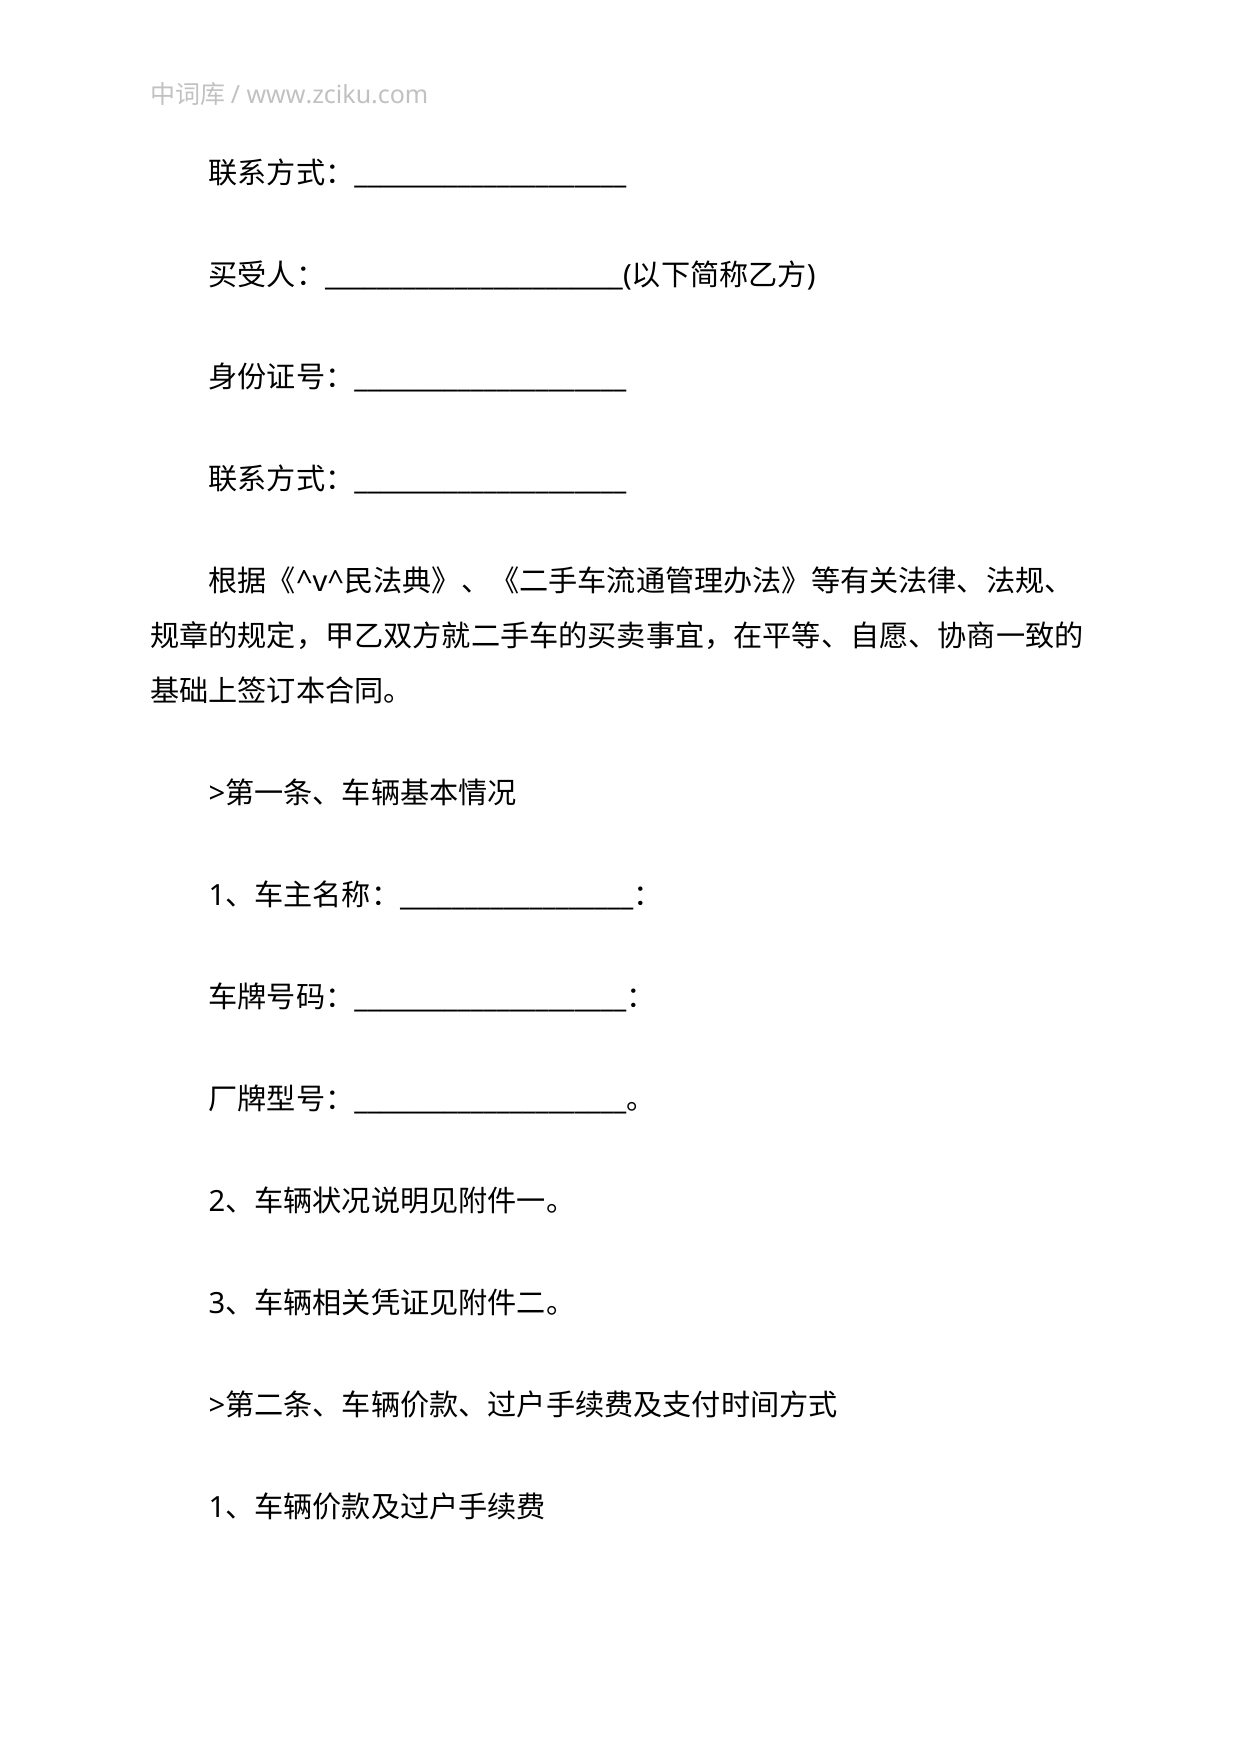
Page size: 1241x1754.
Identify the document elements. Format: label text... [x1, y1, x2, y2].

text 联系方式：_____________________ [150, 456, 1090, 498]
text >第二条、车辆价款、过户手续费及支付时间方式 [150, 1381, 1090, 1424]
text 联系方式：_____________________ [150, 150, 1090, 192]
text 车牌号码：_____________________： [150, 973, 1090, 1016]
text 根据《^v^民法典》、《二手车流通管理办法》等有关法律、法规、规章的规定，甲乙双方就二手车的买卖事宜，在平等、自愿、协商一致的基础上签订本合同。 [150, 558, 1090, 710]
text 1、车主名称：__________________： [150, 872, 1090, 914]
text >第一条、车辆基本情况 [150, 769, 1090, 812]
text 身份证号：_____________________ [150, 354, 1090, 396]
text 3、车辆相关凭证见附件二。 [150, 1279, 1090, 1322]
text 1、车辆价款及过户手续费 [150, 1483, 1090, 1526]
text 2、车辆状况说明见附件一。 [150, 1177, 1090, 1220]
text 买受人：_______________________(以下简称乙方) [150, 252, 1090, 294]
text 厂牌型号：_____________________。 [150, 1076, 1090, 1118]
